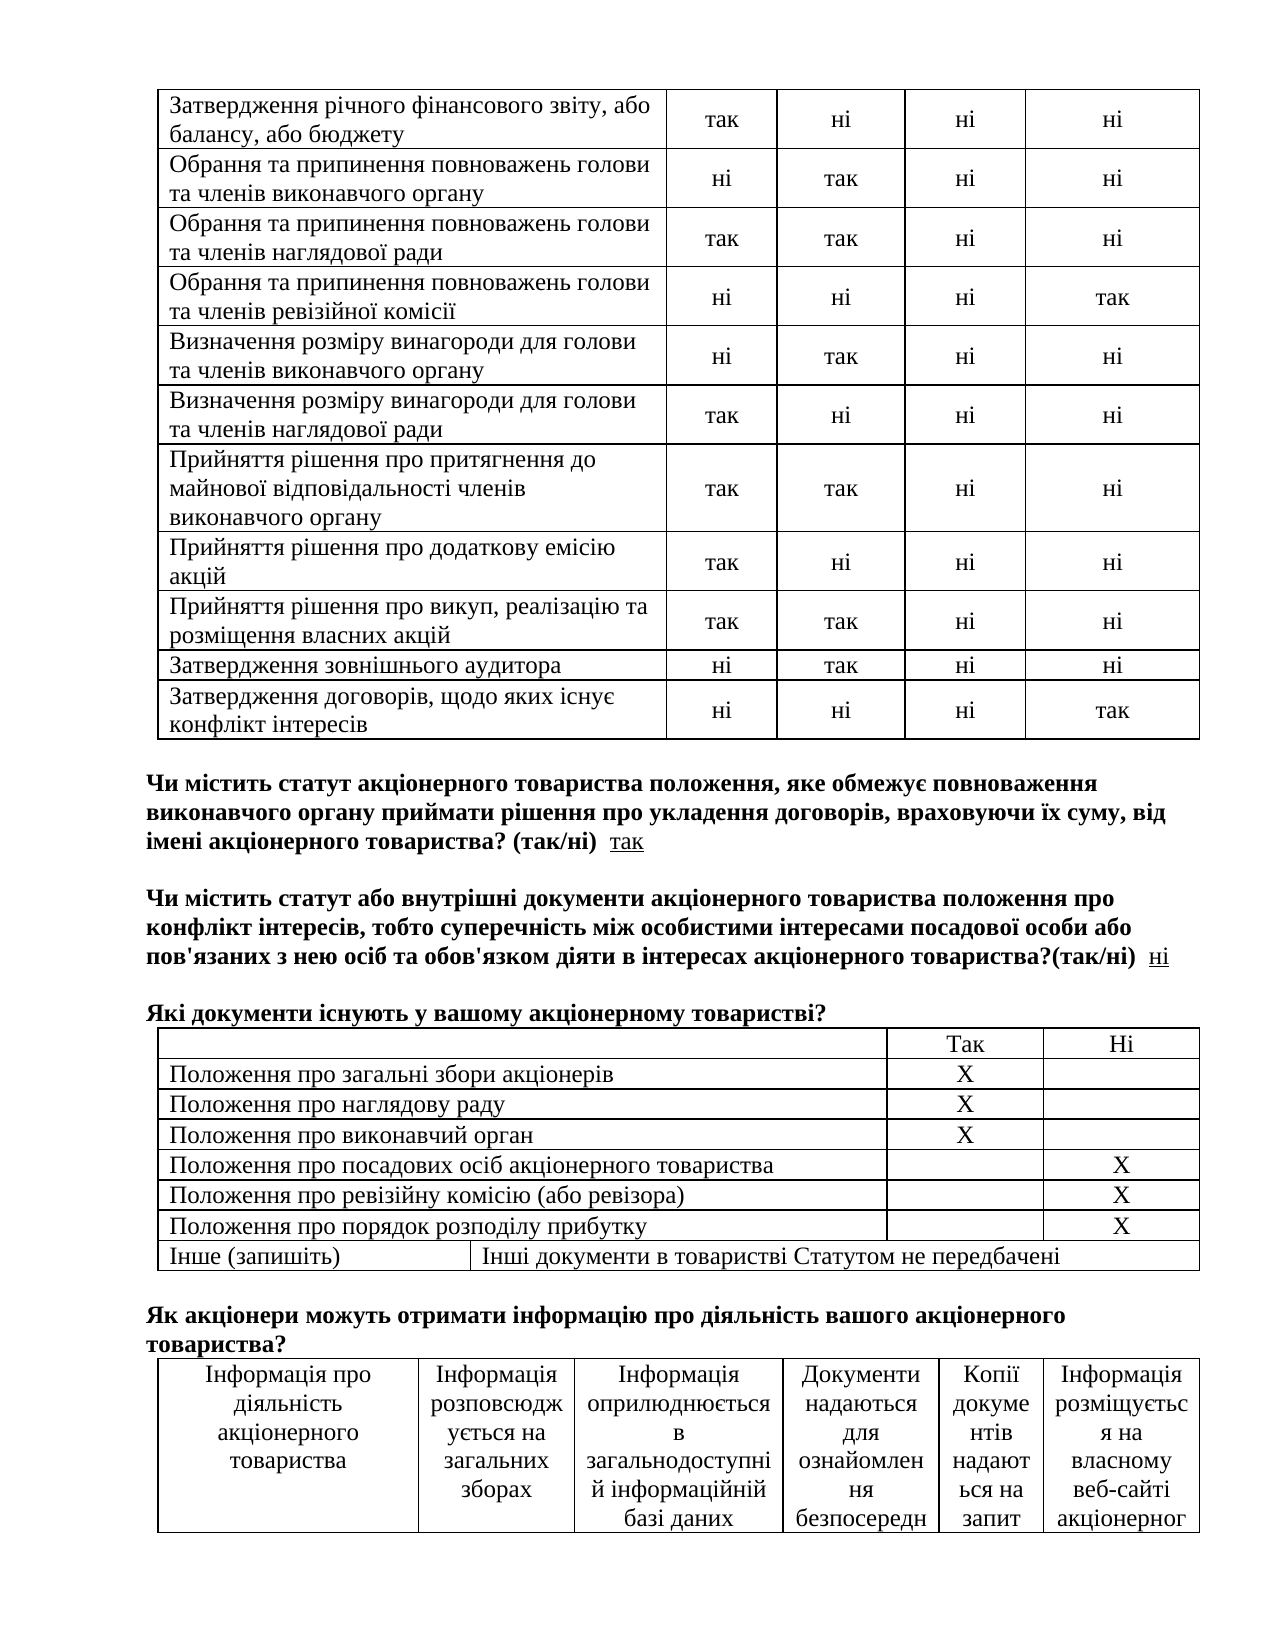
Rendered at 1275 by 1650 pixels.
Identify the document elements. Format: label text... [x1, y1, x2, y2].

table_cell ні [667, 651, 776, 679]
table_cell ні [667, 149, 776, 207]
table_cell ні [1026, 208, 1199, 266]
table_cell ні [778, 267, 904, 325]
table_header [575, 1359, 782, 1532]
table_cell Прийняття рішення про притягнення до майнової відповідальності членів виконавчого органу [159, 445, 666, 531]
table_cell Положення про виконавчий орган [159, 1120, 886, 1148]
table_cell Положення про ревізійну комісію (або ревізора) [159, 1181, 886, 1209]
table_cell Iншi документи в товариствi Статутом не передбаченi [471, 1241, 1199, 1270]
table_cell ні [667, 326, 776, 384]
table_cell ні [778, 532, 904, 590]
table_cell ні [906, 267, 1025, 325]
table_cell [1044, 1059, 1199, 1088]
table_cell Затвердження річного фінансового звіту, або балансу, або бюджету [159, 90, 666, 148]
table_cell так [778, 149, 904, 207]
table_cell ні [778, 90, 904, 148]
table_cell так [1026, 681, 1199, 738]
table_cell Обрання та припинення повноважень голови та членів ревізійної комісії [159, 267, 666, 325]
table_cell ні [1026, 386, 1199, 443]
table_cell ні [667, 681, 776, 738]
table_cell Положення про наглядову раду [159, 1090, 886, 1118]
table_cell Визначення розміру винагороди для голови та членів виконавчого органу [159, 326, 666, 384]
table_cell Інше (запишіть) [159, 1241, 470, 1270]
table_cell [1044, 1120, 1199, 1148]
table_cell [1044, 1090, 1199, 1118]
table_cell [888, 1150, 1043, 1179]
table_cell Положення про порядок розподілу прибутку [159, 1211, 886, 1239]
table_cell Положення про загальні збори акціонерів [159, 1059, 886, 1088]
table_cell так [667, 591, 776, 649]
table_cell ні [906, 681, 1025, 738]
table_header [159, 1359, 418, 1532]
table_cell [888, 1181, 1043, 1209]
table_cell так [778, 208, 904, 266]
table_cell так [778, 591, 904, 649]
table_cell ні [1026, 90, 1199, 148]
table_cell Обрання та припинення повноважень голови та членів наглядової ради [159, 208, 666, 266]
table_cell Визначення розміру винагороди для голови та членів наглядової ради [159, 386, 666, 443]
text Як акціонери можуть отримати інформацію про діяльність вашого акціонерного товариства? [146, 1300, 1186, 1358]
text Чи містить статут або внутрішні документи акціонерного товариства положення про конфлікт інтересів, тобто суперечність між особистими інтересами посадової особи або пов'язаних з нею осіб та обов'язком діяти в інтересах акціонерного товариства?(так/ні) ні [146, 883, 1186, 970]
table_cell ні [906, 90, 1025, 148]
table_cell [888, 1211, 1043, 1239]
table_cell Обрання та припинення повноважень голови та членів виконавчого органу [159, 149, 666, 207]
table_cell ні [906, 532, 1025, 590]
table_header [1044, 1359, 1199, 1532]
table_cell Прийняття рішення про викуп, реалізацію та розміщення власних акцій [159, 591, 666, 649]
table_cell ні [906, 149, 1025, 207]
table_cell X [888, 1090, 1043, 1118]
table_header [419, 1359, 574, 1532]
table_cell Положення про посадових осіб акціонерного товариства [159, 1150, 886, 1179]
table_cell так [1026, 267, 1199, 325]
table_cell X [1044, 1181, 1199, 1209]
table_cell ні [667, 267, 776, 325]
table_cell ні [1026, 149, 1199, 207]
table_header Так [888, 1029, 1043, 1058]
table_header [940, 1359, 1043, 1532]
table_cell ні [1026, 651, 1199, 679]
table_cell ні [906, 651, 1025, 679]
table_cell так [778, 445, 904, 531]
table_cell так [667, 208, 776, 266]
text Чи містить статут акціонерного товариства положення, яке обмежує повноваження виконавчого органу приймати рішення про укладення договорів, враховуючи їх суму, від імені акціонерного товариства? (так/ні) так [146, 768, 1186, 855]
table_cell X [1044, 1150, 1199, 1179]
table_cell ні [778, 681, 904, 738]
table_cell Прийняття рішення про додаткову емісію акцій [159, 532, 666, 590]
table_cell ні [906, 208, 1025, 266]
table_cell так [667, 90, 776, 148]
table_cell так [667, 445, 776, 531]
table_cell ні [906, 326, 1025, 384]
table_cell так [667, 386, 776, 443]
table_cell ні [1026, 591, 1199, 649]
table_cell Затвердження зовнішнього аудитора [159, 651, 666, 679]
table_cell так [778, 326, 904, 384]
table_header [784, 1359, 938, 1532]
table_header Ні [1044, 1029, 1199, 1058]
table_cell X [1044, 1211, 1199, 1239]
table_cell ні [906, 591, 1025, 649]
table_cell ні [778, 386, 904, 443]
table_cell так [667, 532, 776, 590]
table_cell ні [1026, 445, 1199, 531]
table_cell X [888, 1059, 1043, 1088]
table_cell ні [906, 445, 1025, 531]
table_cell ні [1026, 532, 1199, 590]
text Які документи існують у вашому акціонерному товаристві? [146, 998, 1186, 1027]
table_cell ні [1026, 326, 1199, 384]
table_cell так [778, 651, 904, 679]
table_cell X [888, 1120, 1043, 1148]
table_cell ні [906, 386, 1025, 443]
table_cell Затвердження договорів, щодо яких існує конфлікт інтересів [159, 681, 666, 738]
table_header [159, 1029, 886, 1058]
